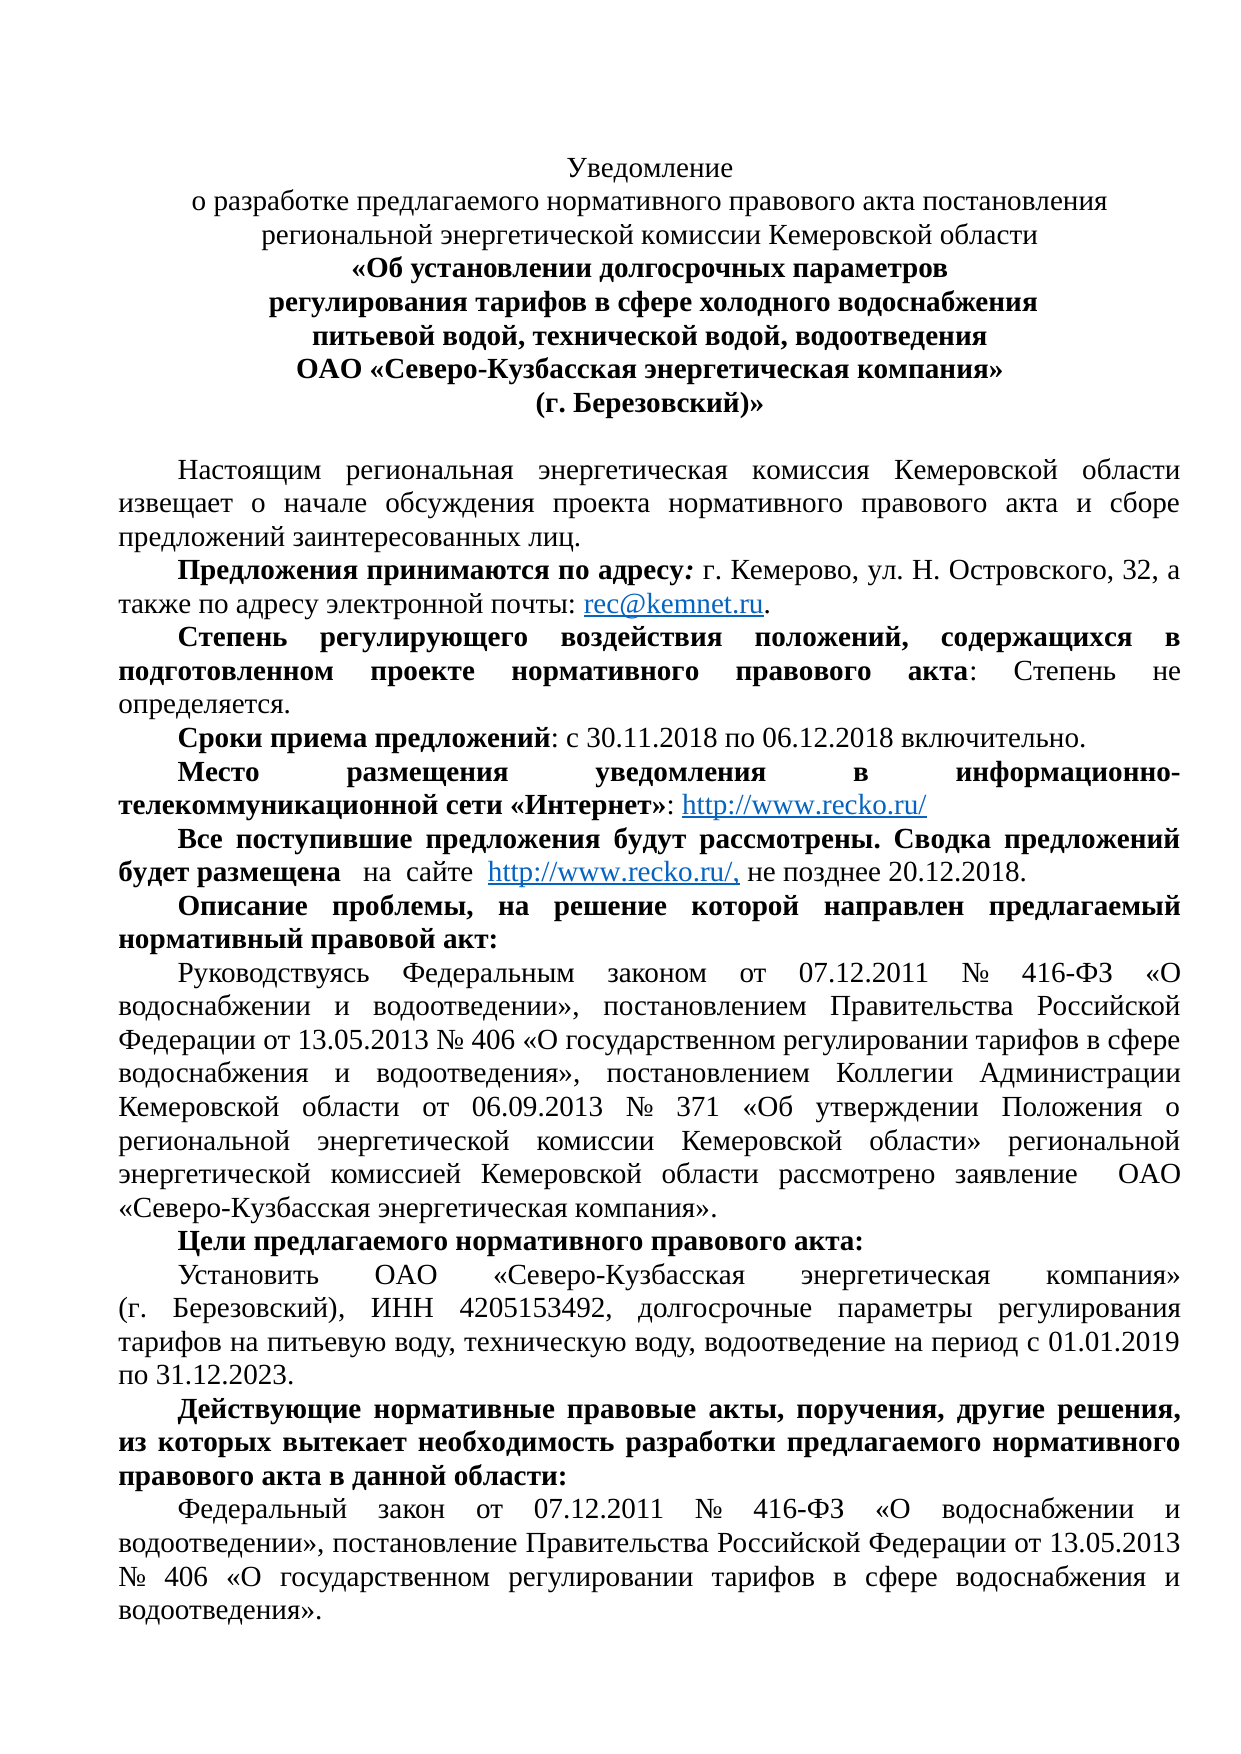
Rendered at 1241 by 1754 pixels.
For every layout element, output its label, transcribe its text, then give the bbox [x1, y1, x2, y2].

text регулирования тарифов в сфере холодного водоснабжения [118, 284, 1181, 318]
text Цели предлагаемого нормативного правового акта: [118, 1223, 1181, 1257]
text Руководствуясь Федеральным законом от 07.12.2011 № 416-ФЗ «О водоснабжении и водоотведении», постановлением Правительства Российской Федерации от 13.05.2013 № 406 «О государственном регулировании тарифов в сфере водоснабжения и водоотведения», постановлением Коллегии Администрации Кемеровской области от 06.09.2013 № 371 «Об утверждении Положения о региональной энергетической комиссии Кемеровской области» региональной энергетической комиссией Кемеровской области рассмотрено заявление ОАО «Северо-Кузбасская энергетическая компания». [118, 955, 1181, 1223]
text Уведомление [118, 150, 1181, 183]
text «Об установлении долгосрочных параметров [118, 251, 1181, 284]
text о разработке предлагаемого нормативного правового акта постановления региональной энергетической комиссии Кемеровской области [118, 183, 1181, 251]
text Степень регулирующего воздействия положений, содержащихся в подготовленном проекте нормативного правового акта: Степень не определяется. [118, 619, 1181, 720]
text Федеральный закон от 07.12.2011 № 416-ФЗ «О водоснабжении и водоотведении», постановление Правительства Российской Федерации от 13.05.2013 № 406 «О государственном регулировании тарифов в сфере водоснабжения и водоотведения». [118, 1492, 1181, 1626]
text Действующие нормативные правовые акты, поручения, другие решения, из которых вытекает необходимость разработки предлагаемого нормативного правового акта в данной области: [118, 1391, 1181, 1492]
text Предложения принимаются по адресу: г. Кемерово, ул. Н. Островского, 32, а также по адресу электронной почты: rec@kemnet.ru. [118, 552, 1181, 619]
text питьевой водой, технической водой, водоотведения [118, 318, 1181, 351]
text Настоящим региональная энергетическая комиссия Кемеровской области извещает о начале обсуждения проекта нормативного правового акта и сборе предложений заинтересованных лиц. [118, 452, 1181, 552]
text Все поступившие предложения будут рассмотрены. Сводка предложений будет размещена на сайте http://www.recko.ru/, не позднее 20.12.2018. [118, 821, 1181, 888]
text ОАО «Северо-Кузбасская энергетическая компания» [118, 351, 1181, 385]
text Установить ОАО «Северо-Кузбасская энергетическая компания» (г. Березовский), ИНН 4205153492, долгосрочные параметры регулирования тарифов на питьевую воду, техническую воду, водоотведение на период с 01.01.2019 по 31.12.2023. [118, 1257, 1181, 1391]
text (г. Березовский)» [118, 385, 1181, 418]
text Описание проблемы, на решение которой направлен предлагаемый нормативный правовой акт: [118, 888, 1181, 955]
text Место размещения уведомления в информационно-телекоммуникационной сети «Интернет»: http://www.recko.ru/ [118, 754, 1181, 821]
text Сроки приема предложений: с 30.11.2018 по 06.12.2018 включительно. [118, 720, 1181, 754]
